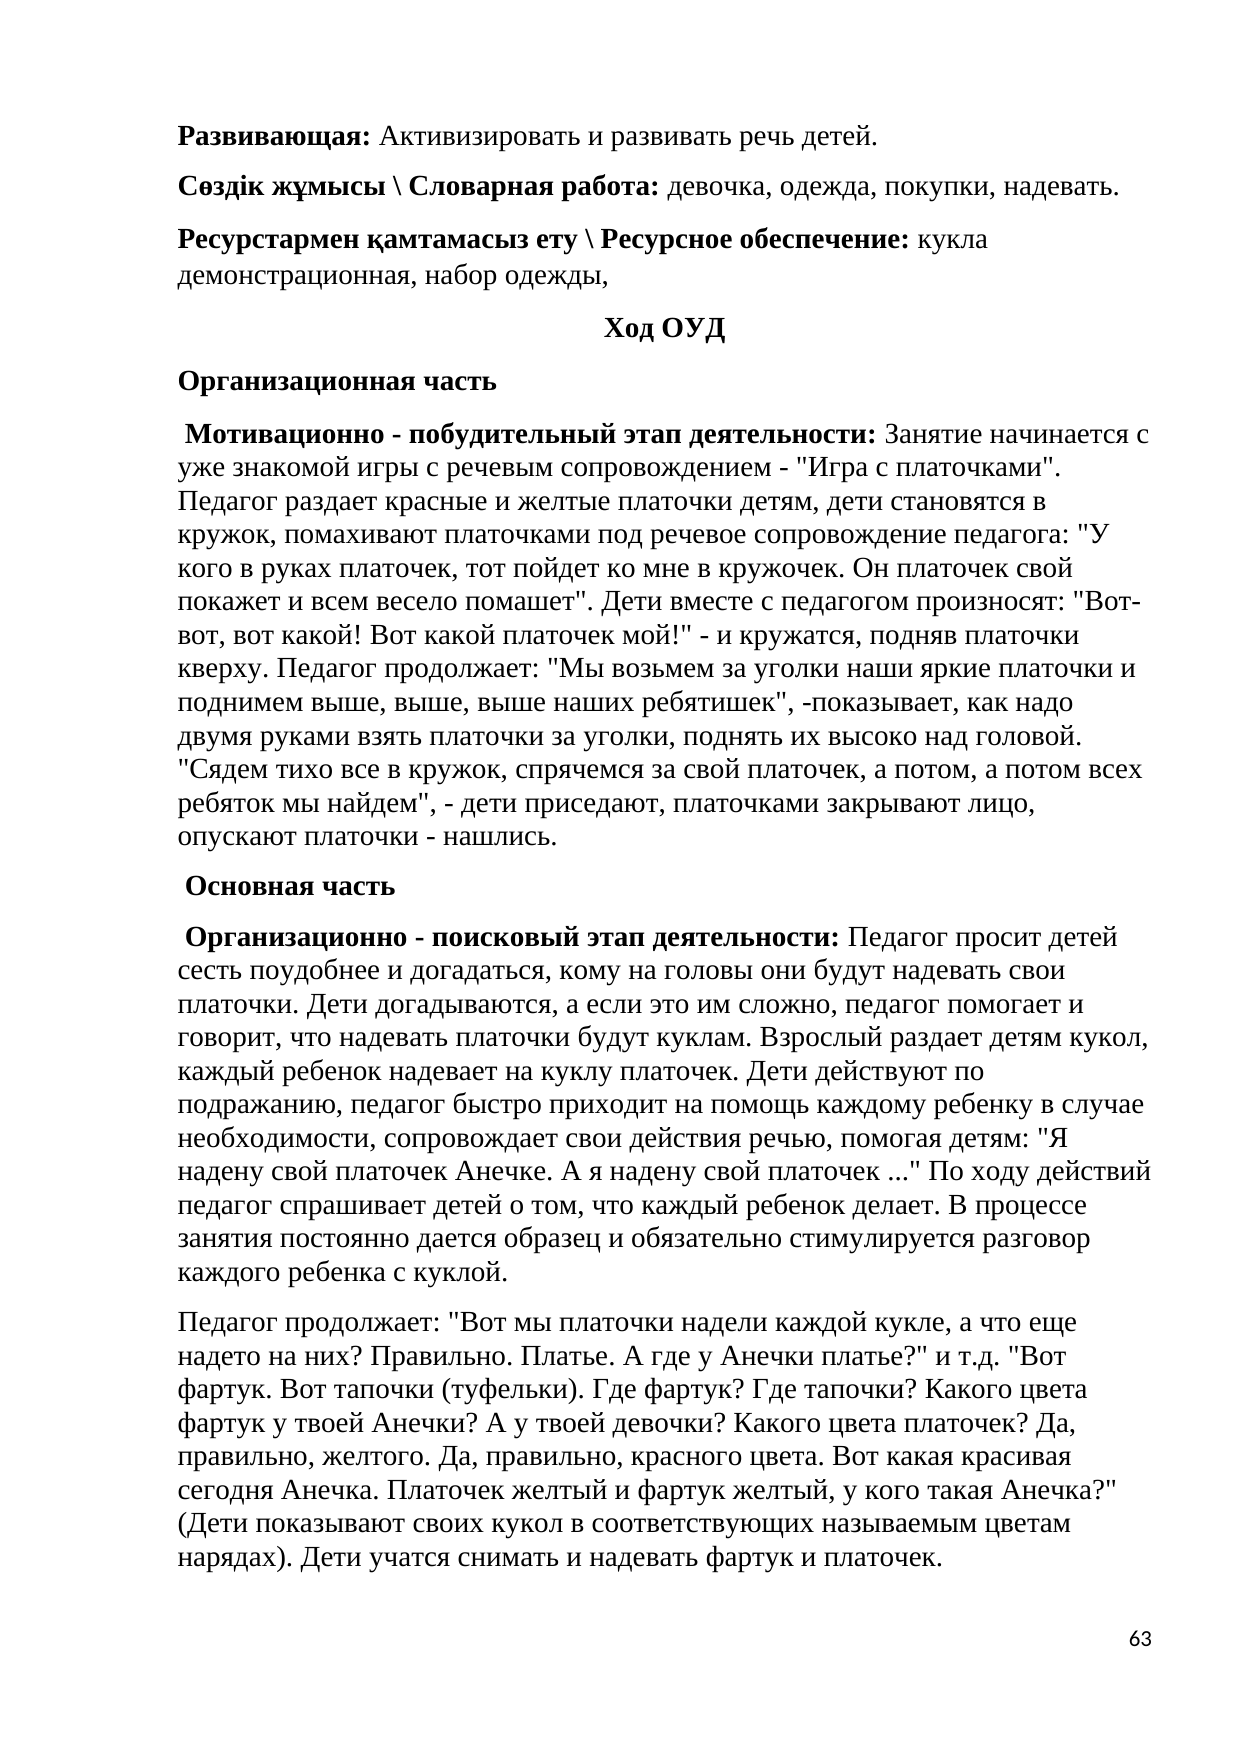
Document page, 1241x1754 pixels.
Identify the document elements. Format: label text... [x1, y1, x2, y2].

text Организационно - поисковый этап деятельности: Педагог просит детей сесть поудобнее и догадаться, кому на головы они будут надевать свои платочки. Дети догадываются, а если это им сложно, педагог помогает и говорит, что надевать платочки будут куклам. Взрослый раздает детям кукол, каждый ребенок надевает на куклу платочек. Дети действуют по подражанию, педагог быстро приходит на помощь каждому ребенку в случае необходимости, сопровождает свои действия речью, помогая детям: "Я надену свой платочек Анечке. А я надену свой платочек ..." По ходу действий педагог спрашивает детей о том, что каждый ребенок делает. В процессе занятия постоянно дается образец и обязательно стимулируется разговор каждого ребенка с куклой. [177, 919, 1152, 1288]
text Мотивационно - побудительный этап деятельности: Занятие начинается с уже знакомой игры с речевым сопровождением - "Игра с платочками". Педагог раздает красные и желтые платочки детям, дети становятся в кружок, помахивают платочками под речевое сопровождение педагога: "У кого в руках платочек, тот пойдет ко мне в кружочек. Он платочек свой покажет и всем весело помашет". Дети вместе с педагогом произносят: "Вот-вот, вот какой! Вот какой платочек мой!" - и кружатся, подняв платочки кверху. Педагог продолжает: "Мы возьмем за уголки наши яркие платочки и поднимем выше, выше, выше наших ребятишек", -показывает, как надо двумя руками взять платочки за уголки, поднять их высоко над головой. "Сядем тихо все в кружок, спрячемся за свой платочек, а потом, а потом всех ребяток мы найдем", - дети приседают, платочками закрывают лицо, опускают платочки - нашлись. [177, 416, 1152, 852]
text Сөздік жұмысы \ Словарная работа: девочка, одежда, покупки, надевать. [177, 168, 1152, 202]
text Организационная часть [177, 363, 1152, 396]
text Ресурстармен қамтамасыз ету \ Ресурсное обеспечение: кукла демонстрационная, набор одежды, [177, 221, 1152, 291]
text Развивающая: Активизировать и развивать речь детей. [177, 118, 1152, 152]
text Педагог продолжает: "Вот мы платочки надели каждой кукле, а что еще надето на них? Правильно. Платье. А где у Анечки платье?" и т.д. "Вот фартук. Вот тапочки (туфельки). Где фартук? Где тапочки? Какого цвета фартук у твоей Анечки? А у твоей девочки? Какого цвета платочек? Да, правильно, желтого. Да, правильно, красного цвета. Вот какая красивая сегодня Анечка. Платочек желтый и фартук желтый, у кого такая Анечка?" (Дети показывают своих кукол в соответствующих называемым цветам нарядах). Дети учатся снимать и надевать фартук и платочек. [177, 1304, 1152, 1573]
text Основная часть [177, 868, 1152, 902]
text Ход ОУД [177, 310, 1152, 344]
